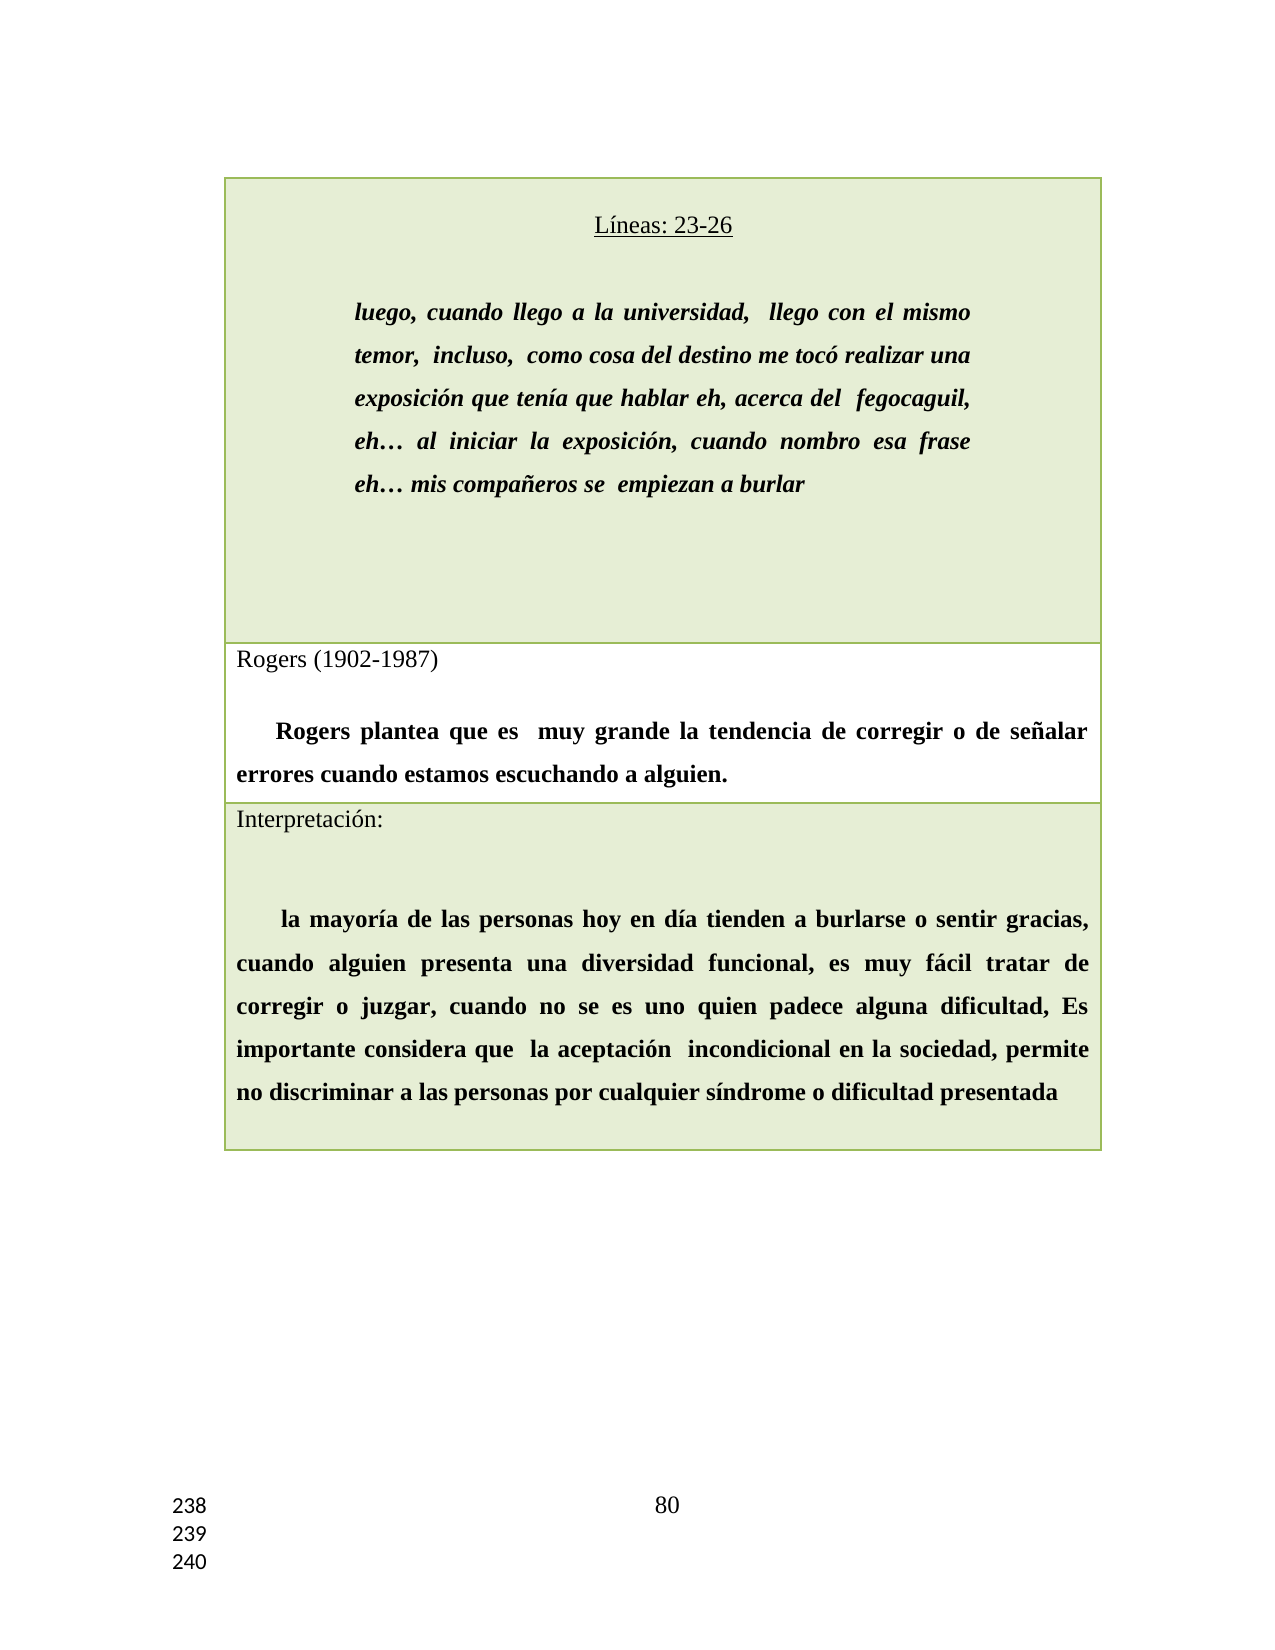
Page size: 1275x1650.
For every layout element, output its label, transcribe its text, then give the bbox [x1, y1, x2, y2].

table_cell Rogers (1902-1987) Rogers plantea que es muy grande la tendencia de corregir o de señalar errores cuando estamos escuchando a alguien. [226, 644, 1100, 802]
table_cell Líneas: 23-26 luego, cuando llego a la universidad, llego con el mismo temor, incluso, como cosa del destino me tocó realizar una exposición que tenía que hablar eh, acerca del fegocaguil, eh… al iniciar la exposición, cuando nombro esa frase eh… mis compañeros se empiezan a burlar [226, 179, 1100, 642]
table_cell Interpretación: la mayoría de las personas hoy en día tienden a burlarse o sentir gracias, cuando alguien presenta una diversidad funcional, es muy fácil tratar de corregir o juzgar, cuando no se es uno quien padece alguna dificultad, Es importante considera que la aceptación incondicional en la sociedad, permite no discriminar a las personas por cualquier síndrome o dificultad presentada [226, 804, 1100, 1149]
